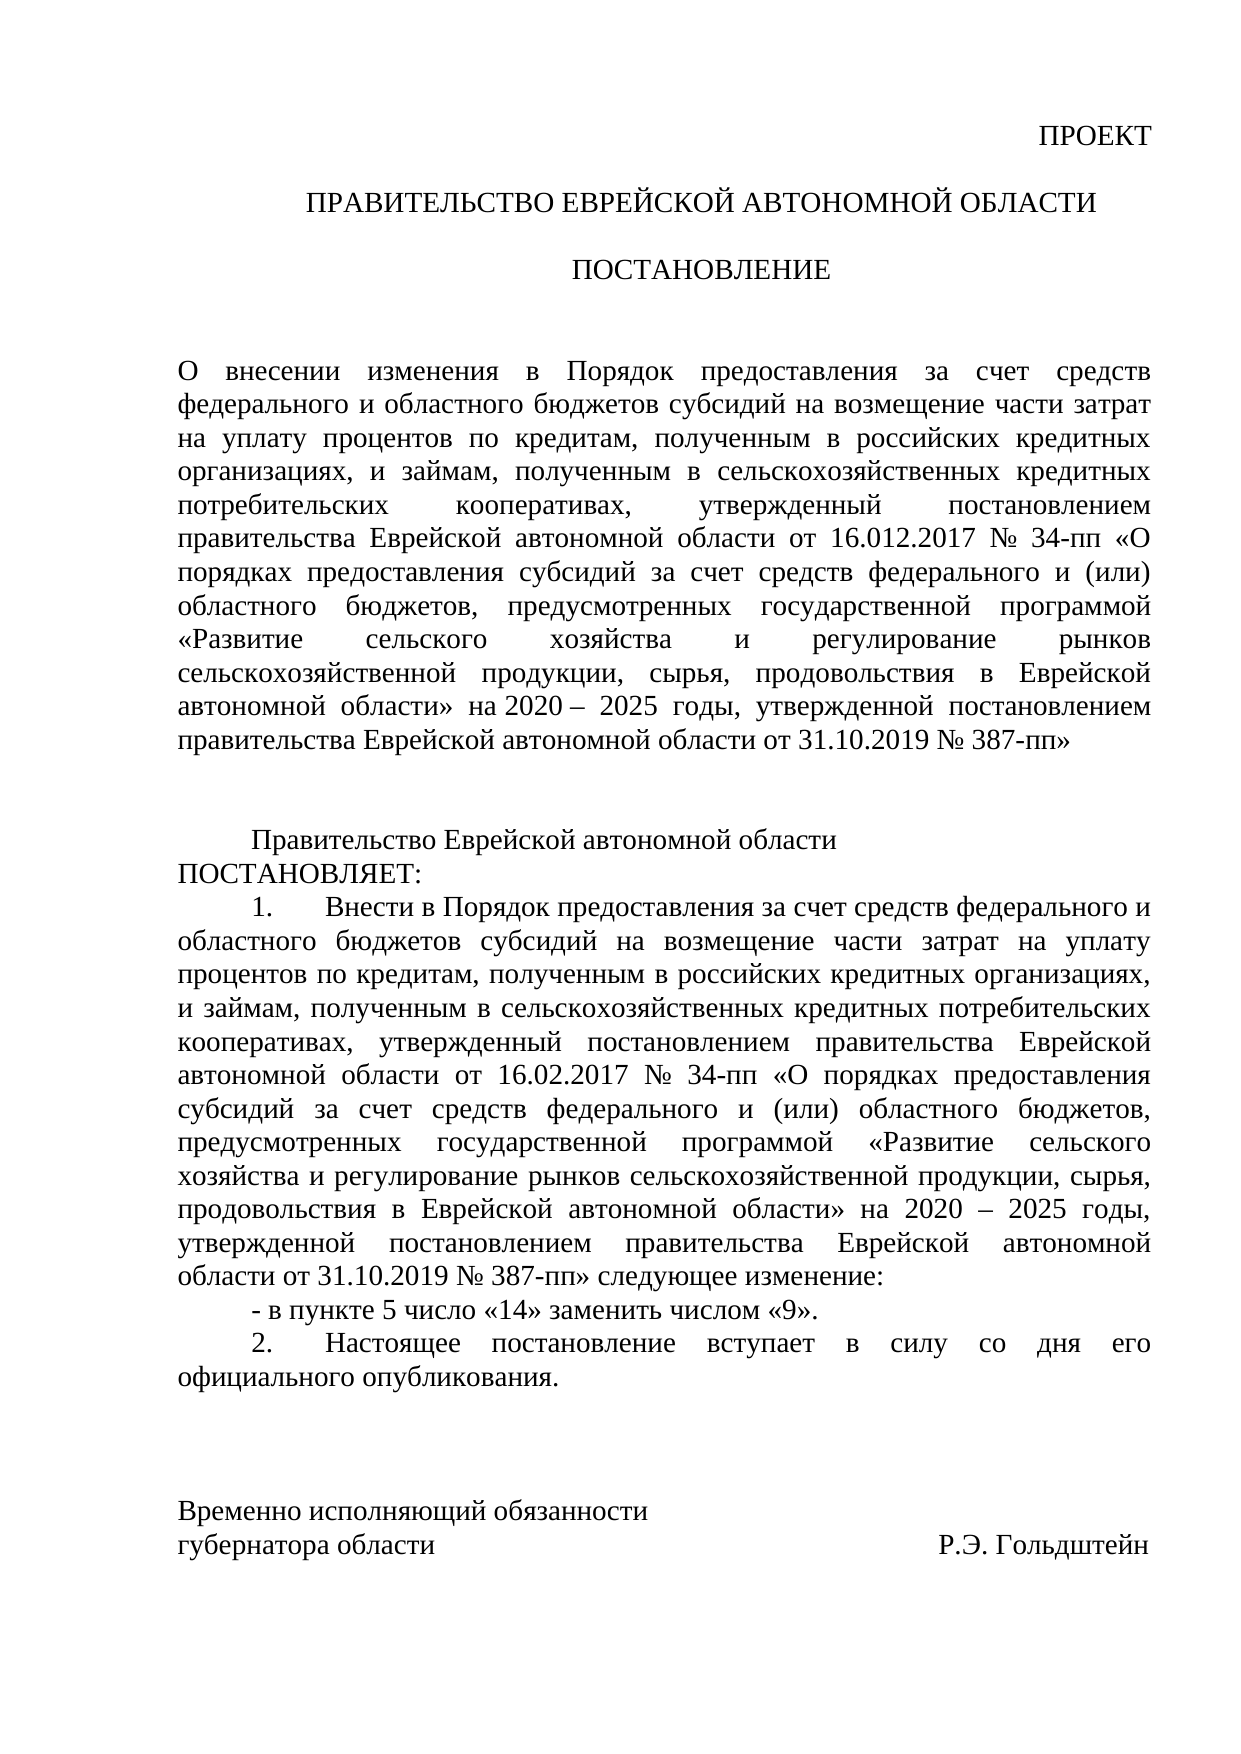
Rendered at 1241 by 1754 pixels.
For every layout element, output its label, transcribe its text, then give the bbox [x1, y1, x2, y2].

text Правительство Еврейской автономной области [177, 822, 1152, 856]
text губернатора области Р.Э. Гольдштейн [177, 1527, 1152, 1560]
text ПОСТАНОВЛЯЕТ: [177, 856, 1152, 889]
text ПОСТАНОВЛЕНИЕ [177, 252, 1152, 286]
text - в пункте 5 число «14» заменить числом «9». [177, 1292, 1152, 1326]
text ПРОЕКТ [177, 118, 1152, 152]
list Внести в Порядок предоставления за счет средств федерального и областного бюджетов субсидий на возмещение части затрат на уплату процентов по кредитам, полученным в российских кредитных организациях, и займам, полученным в сельскохозяйственных кредитных потребительских кооперативах, утвержденный постановлением правительства Еврейской автономной области от 16.02.2017 № 34-пп «О порядках предоставления субсидий за счет средств федерального и (или) областного бюджетов, предусмотренных государственной программой «Развитие сельского хозяйства и регулирование рынков сельскохозяйственной продукции, сырья, продовольствия в Еврейской автономной области» на 2020 – 2025 годы, утвержденной постановлением правительства Еврейской автономной области от 31.10.2019 № 387-пп» следующее изменение: [177, 889, 1152, 1292]
text ПРАВИТЕЛЬСТВО ЕВРЕЙСКОЙ АВТОНОМНОЙ ОБЛАСТИ [177, 185, 1152, 219]
text Временно исполняющий обязанности [177, 1493, 1152, 1527]
list Настоящее постановление вступает в силу со дня его официального опубликования. [177, 1326, 1152, 1393]
text О внесении изменения в Порядок предоставления за счет средств федерального и областного бюджетов субсидий на возмещение части затрат на уплату процентов по кредитам, полученным в российских кредитных организациях, и займам, полученным в сельскохозяйственных кредитных потребительских кооперативах, утвержденный постановлением правительства Еврейской автономной области от 16.012.2017 № 34-пп «О порядках предоставления субсидий за счет средств федерального и (или) областного бюджетов, предусмотренных государственной программой «Развитие сельского хозяйства и регулирование рынков сельскохозяйственной продукции, сырья, продовольствия в Еврейской автономной области» на 2020 – 2025 годы, утвержденной постановлением правительства Еврейской автономной области от 31.10.2019 № 387-пп» [177, 353, 1152, 755]
